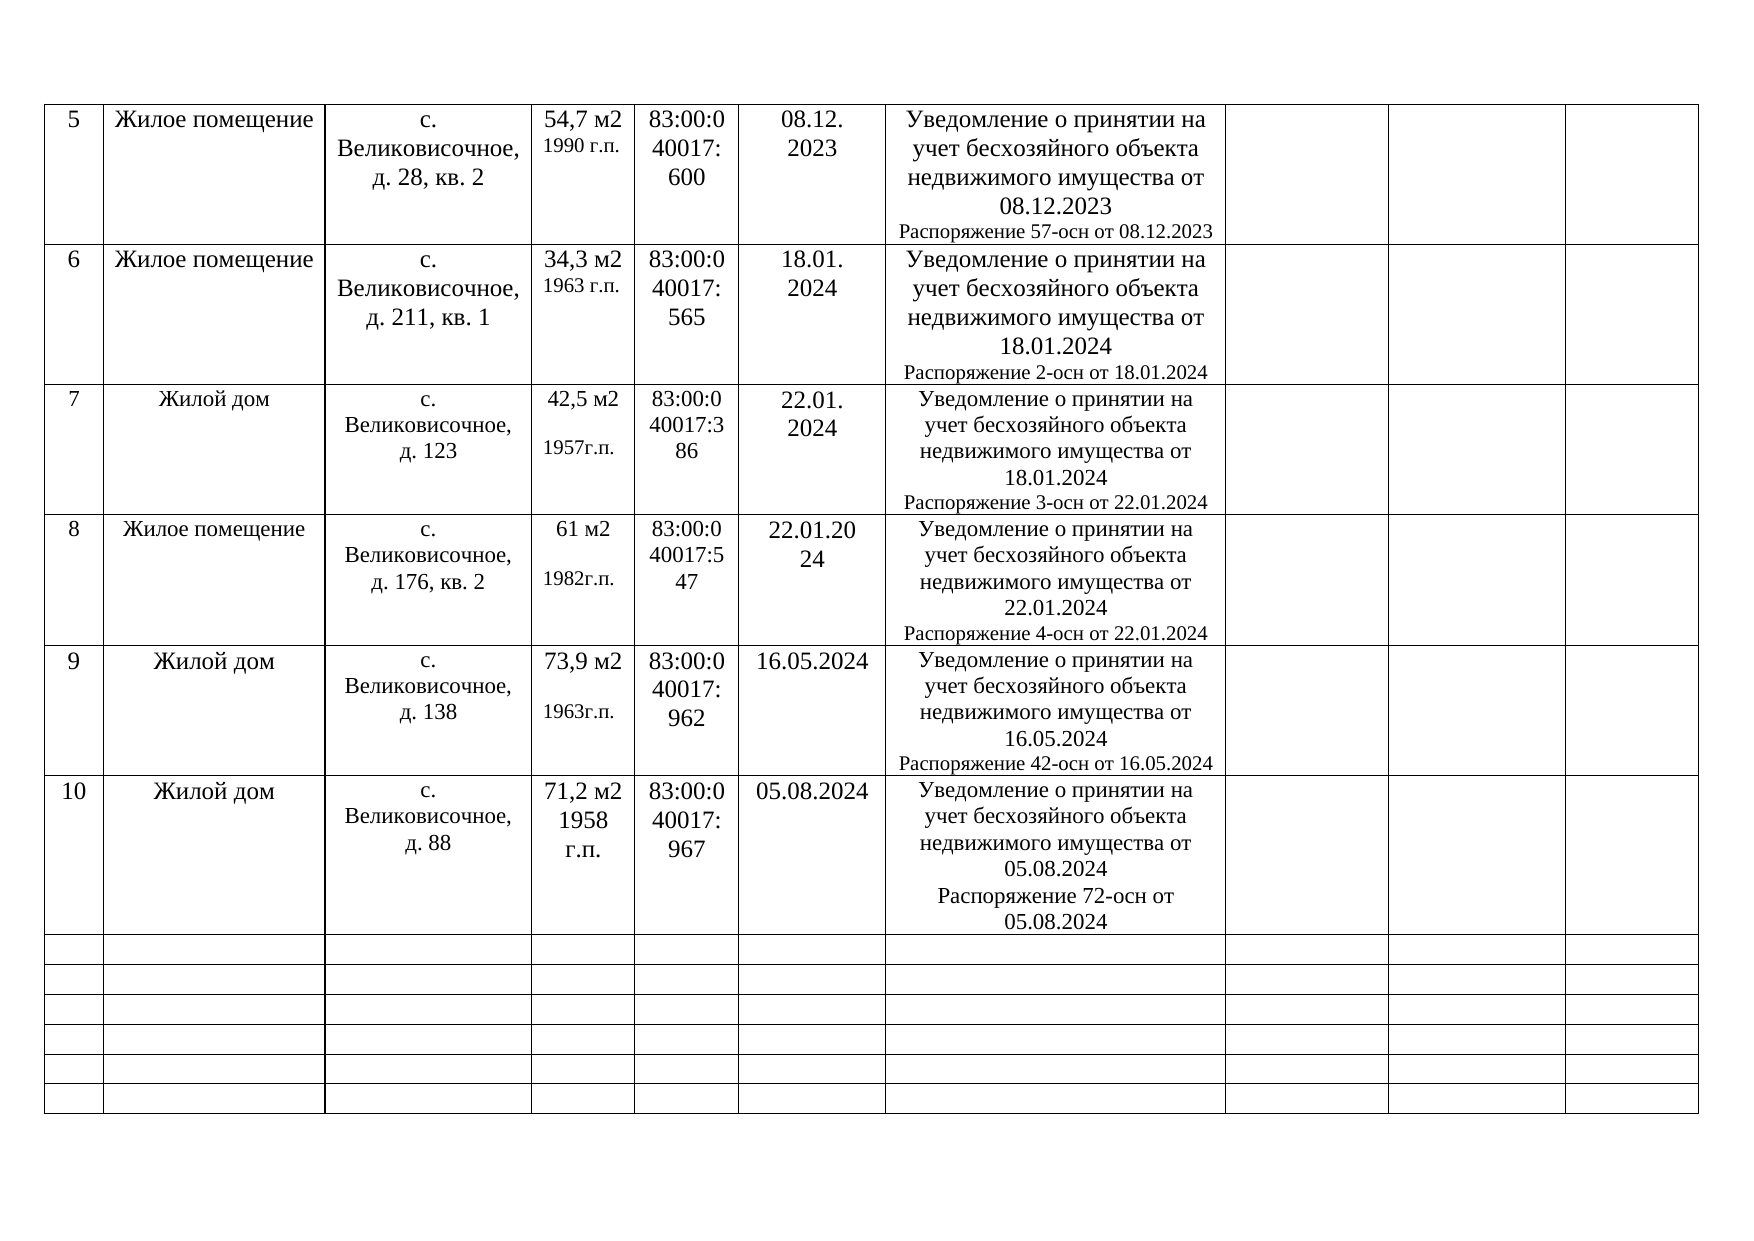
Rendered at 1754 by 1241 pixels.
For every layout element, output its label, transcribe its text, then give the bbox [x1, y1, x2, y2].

table_cell [326, 935, 531, 964]
table_cell [532, 1055, 634, 1083]
table_cell [45, 995, 103, 1024]
table_cell Жилой дом [104, 646, 324, 775]
table_cell [1226, 1084, 1388, 1113]
table_cell [1226, 515, 1388, 645]
table_cell [1389, 105, 1565, 243]
table_cell [886, 1084, 1225, 1113]
table_cell [1389, 1055, 1565, 1083]
table_cell 18.01. 2024 [739, 245, 885, 384]
table_cell Жилой дом [104, 776, 324, 934]
table_cell [1226, 1055, 1388, 1083]
table_cell [635, 1025, 738, 1053]
table_cell [1389, 515, 1565, 645]
table_cell с. Великовисочное, д. 138 [326, 646, 531, 775]
table_cell [1566, 1055, 1698, 1083]
table_cell 83:00:040017:386 [635, 385, 738, 514]
table_cell [1566, 776, 1698, 934]
table_cell [104, 1025, 324, 1053]
table_cell [739, 1084, 885, 1113]
table_cell [1226, 995, 1388, 1024]
table_cell [45, 1084, 103, 1113]
table_cell 83:00:040017:600 [635, 105, 738, 243]
table_cell 54,7 м2 1990 г.п. [532, 105, 634, 243]
table_cell [326, 1084, 531, 1113]
table_cell 61 м2 1982г.п. [532, 515, 634, 645]
table_cell [45, 935, 103, 964]
table_cell [1566, 1084, 1698, 1113]
table_cell 9 [45, 646, 103, 775]
table_cell 6 [45, 245, 103, 384]
table_cell с. Великовисочное, д. 211, кв. 1 [326, 245, 531, 384]
table_cell [1389, 935, 1565, 964]
table_cell [1389, 965, 1565, 994]
table_cell [1226, 1025, 1388, 1053]
table_cell [532, 995, 634, 1024]
table_cell 73,9 м2 1963г.п. [532, 646, 634, 775]
table_cell 83:00:040017:565 [635, 245, 738, 384]
table_cell 7 [45, 385, 103, 514]
table_cell [1389, 1025, 1565, 1053]
table_cell 83:00:040017:962 [635, 646, 738, 775]
table_cell [1389, 646, 1565, 775]
table_cell 71,2 м2 1958 г.п. [532, 776, 634, 934]
table_cell [532, 965, 634, 994]
table_cell 5 [45, 105, 103, 243]
table_cell [1566, 385, 1698, 514]
table_cell [532, 1084, 634, 1113]
table_cell [1389, 776, 1565, 934]
table_cell [1226, 245, 1388, 384]
table_cell 34,3 м2 1963 г.п. [532, 245, 634, 384]
table_cell [326, 965, 531, 994]
table_cell [45, 1055, 103, 1083]
table_cell 05.08.2024 [739, 776, 885, 934]
table_cell 83:00:040017:547 [635, 515, 738, 645]
table_cell [326, 995, 531, 1024]
table_cell [1226, 385, 1388, 514]
table_cell [1566, 995, 1698, 1024]
table_cell с. Великовисочное, д. 28, кв. 2 [326, 105, 531, 243]
table_cell [886, 965, 1225, 994]
table_cell [1566, 965, 1698, 994]
table_cell [104, 1055, 324, 1083]
table_cell [1566, 105, 1698, 243]
table_cell [739, 1055, 885, 1083]
table_cell [1566, 1025, 1698, 1053]
table_cell [739, 1025, 885, 1053]
table_cell [532, 935, 634, 964]
table_cell Уведомление о принятии на учет бесхозяйного объекта недвижимого имущества от 08.12.2023 Распоряжение 57-осн от 08.12.2023 [886, 105, 1225, 243]
table_cell [635, 1084, 738, 1113]
table_cell [1226, 646, 1388, 775]
table_cell [635, 1055, 738, 1083]
table_cell с. Великовисочное, д. 123 [326, 385, 531, 514]
table_cell 22.01.20 24 [739, 515, 885, 645]
table_cell [739, 965, 885, 994]
table_cell Жилое помещение [104, 515, 324, 645]
table_cell с. Великовисочное, д. 88 [326, 776, 531, 934]
table_cell [104, 965, 324, 994]
table_cell [45, 965, 103, 994]
table_cell [635, 995, 738, 1024]
table_cell 8 [45, 515, 103, 645]
table_cell [1566, 646, 1698, 775]
table_cell Уведомление о принятии на учет бесхозяйного объекта недвижимого имущества от 18.01.2024 Распоряжение 3-осн от 22.01.2024 [886, 385, 1225, 514]
table_cell [1566, 245, 1698, 384]
table_cell [1389, 245, 1565, 384]
table_cell [635, 965, 738, 994]
table_cell с. Великовисочное, д. 176, кв. 2 [326, 515, 531, 645]
table_cell [104, 935, 324, 964]
table_cell Жилой дом [104, 385, 324, 514]
table_cell 22.01. 2024 [739, 385, 885, 514]
table_cell Жилое помещение [104, 245, 324, 384]
table_cell [1566, 515, 1698, 645]
table_cell 08.12. 2023 [739, 105, 885, 243]
table_cell [45, 1025, 103, 1053]
table_cell [104, 1084, 324, 1113]
table_cell [326, 1055, 531, 1083]
table_cell 42,5 м2 1957г.п. [532, 385, 634, 514]
table_cell Уведомление о принятии на учет бесхозяйного объекта недвижимого имущества от 16.05.2024 Распоряжение 42-осн от 16.05.2024 [886, 646, 1225, 775]
table_cell 83:00:040017:967 [635, 776, 738, 934]
table_cell [886, 1025, 1225, 1053]
table_cell Уведомление о принятии на учет бесхозяйного объекта недвижимого имущества от 05.08.2024 Распоряжение 72-осн от 05.08.2024 [886, 776, 1225, 934]
table_cell [326, 1025, 531, 1053]
table_cell Уведомление о принятии на учет бесхозяйного объекта недвижимого имущества от 18.01.2024 Распоряжение 2-осн от 18.01.2024 [886, 245, 1225, 384]
table_cell [886, 935, 1225, 964]
table_cell [1389, 995, 1565, 1024]
table_cell [104, 995, 324, 1024]
table_cell [739, 935, 885, 964]
table_cell [1226, 935, 1388, 964]
table_cell 16.05.2024 [739, 646, 885, 775]
table_cell Уведомление о принятии на учет бесхозяйного объекта недвижимого имущества от 22.01.2024 Распоряжение 4-осн от 22.01.2024 [886, 515, 1225, 645]
table_cell Жилое помещение [104, 105, 324, 243]
table_cell [886, 1055, 1225, 1083]
table_cell [1389, 1084, 1565, 1113]
table_cell [1226, 105, 1388, 243]
table_cell [739, 995, 885, 1024]
table_cell [1226, 776, 1388, 934]
table_cell [1226, 965, 1388, 994]
table_cell [532, 1025, 634, 1053]
table_cell 10 [45, 776, 103, 934]
table_cell [1566, 935, 1698, 964]
table_cell [635, 935, 738, 964]
table_cell [886, 995, 1225, 1024]
table_cell [1389, 385, 1565, 514]
